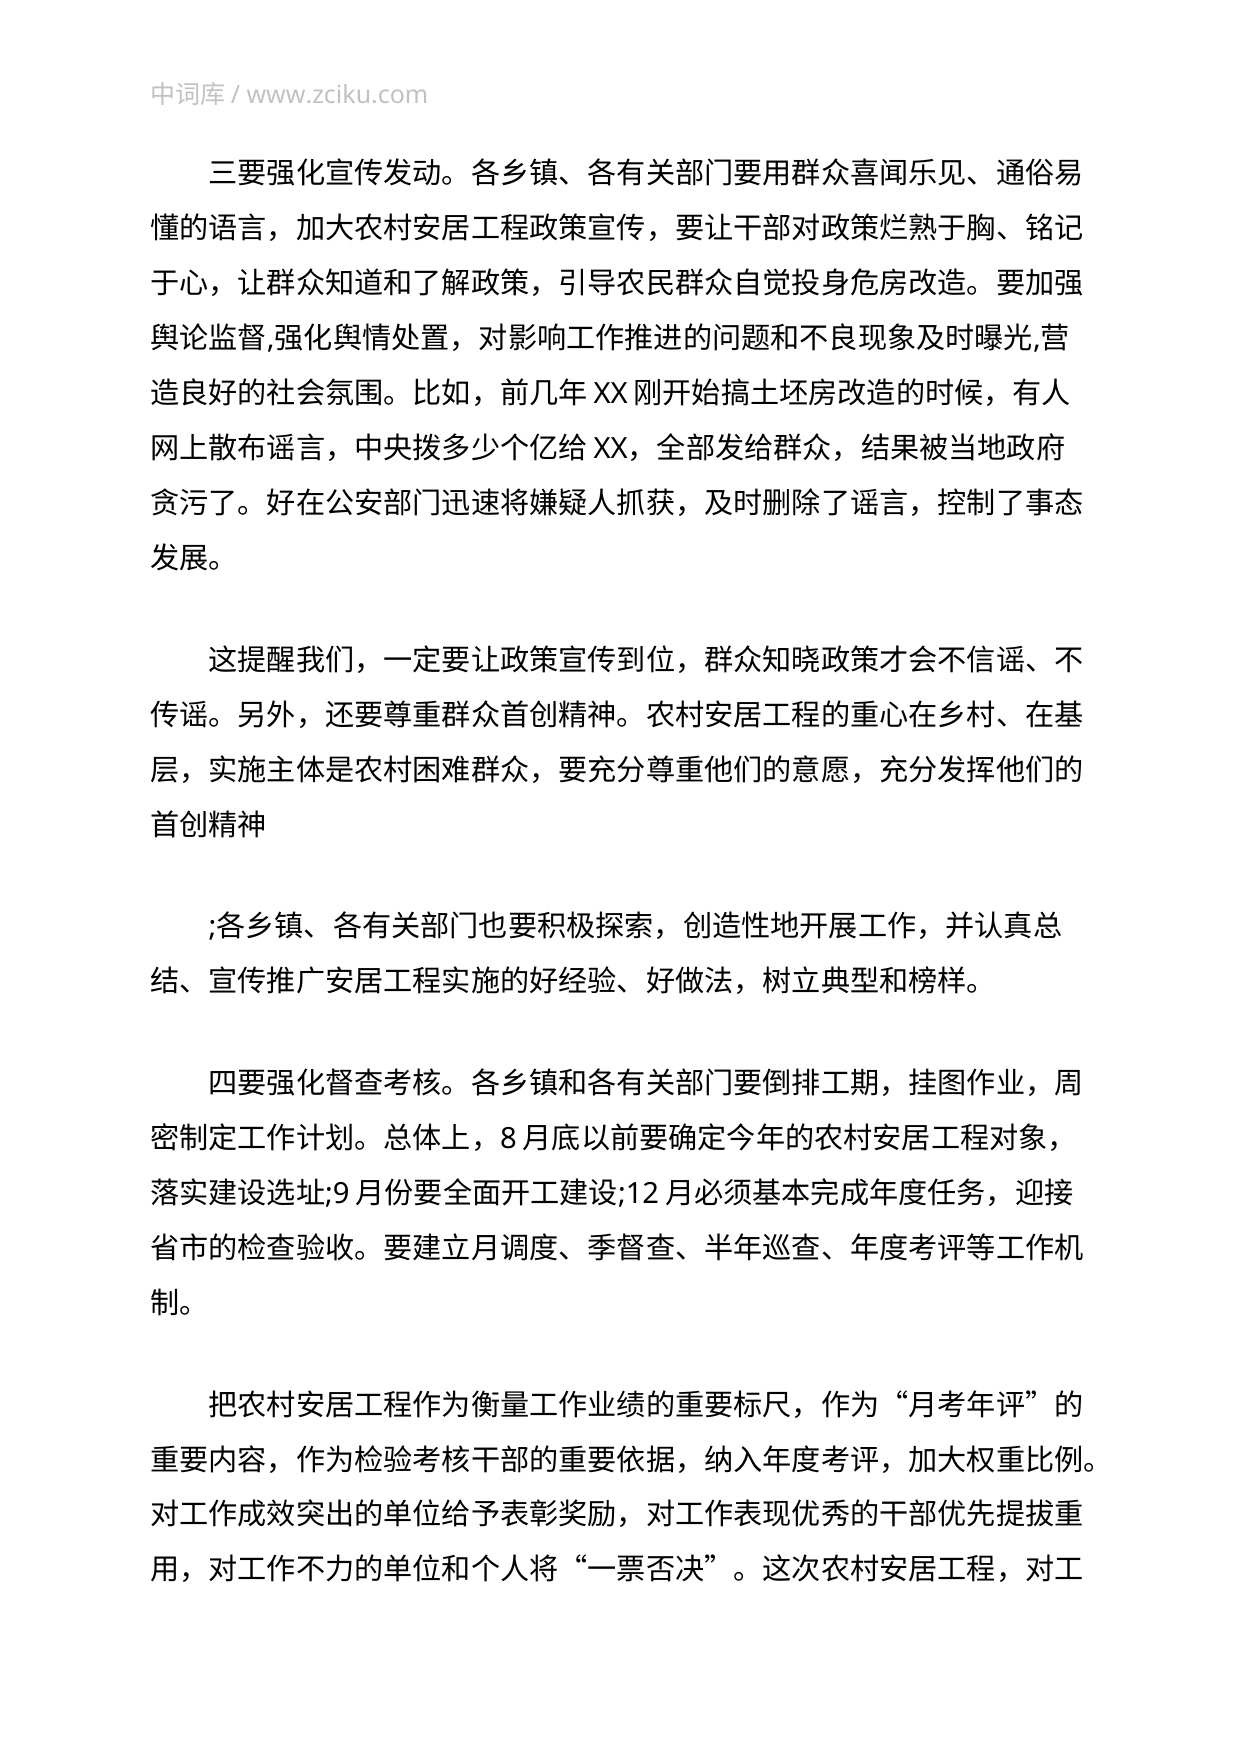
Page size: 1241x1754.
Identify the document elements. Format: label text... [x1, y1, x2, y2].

text 四要强化督查考核。各乡镇和各有关部门要倒排工期，挂图作业，周密制定工作计划。总体上，8月底以前要确定今年的农村安居工程对象，落实建设选址;9月份要全面开工建设;12月必须基本完成年度任务，迎接省市的检查验收。要建立月调度、季督查、半年巡查、年度考评等工作机制。 [150, 1059, 1090, 1322]
text ;各乡镇、各有关部门也要积极探索，创造性地开展工作，并认真总结、宣传推广安居工程实施的好经验、好做法，树立典型和榜样。 [150, 903, 1090, 1000]
text 这提醒我们，一定要让政策宣传到位，群众知晓政策才会不信谣、不传谣。另外，还要尊重群众首创精神。农村安居工程的重心在乡村、在基层，实施主体是农村困难群众，要充分尊重他们的意愿，充分发挥他们的首创精神 [150, 636, 1090, 843]
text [150, 1381, 1090, 1588]
text 三要强化宣传发动。各乡镇、各有关部门要用群众喜闻乐见、通俗易懂的语言，加大农村安居工程政策宣传，要让干部对政策烂熟于胸、铭记于心，让群众知道和了解政策，引导农民群众自觉投身危房改造。要加强舆论监督,强化舆情处置，对影响工作推进的问题和不良现象及时曝光,营造良好的社会氛围。比如，前几年XX刚开始搞土坯房改造的时候，有人网上散布谣言，中央拨多少个亿给XX，全部发给群众，结果被当地政府贪污了。好在公安部门迅速将嫌疑人抓获，及时删除了谣言，控制了事态发展。 [150, 150, 1090, 577]
